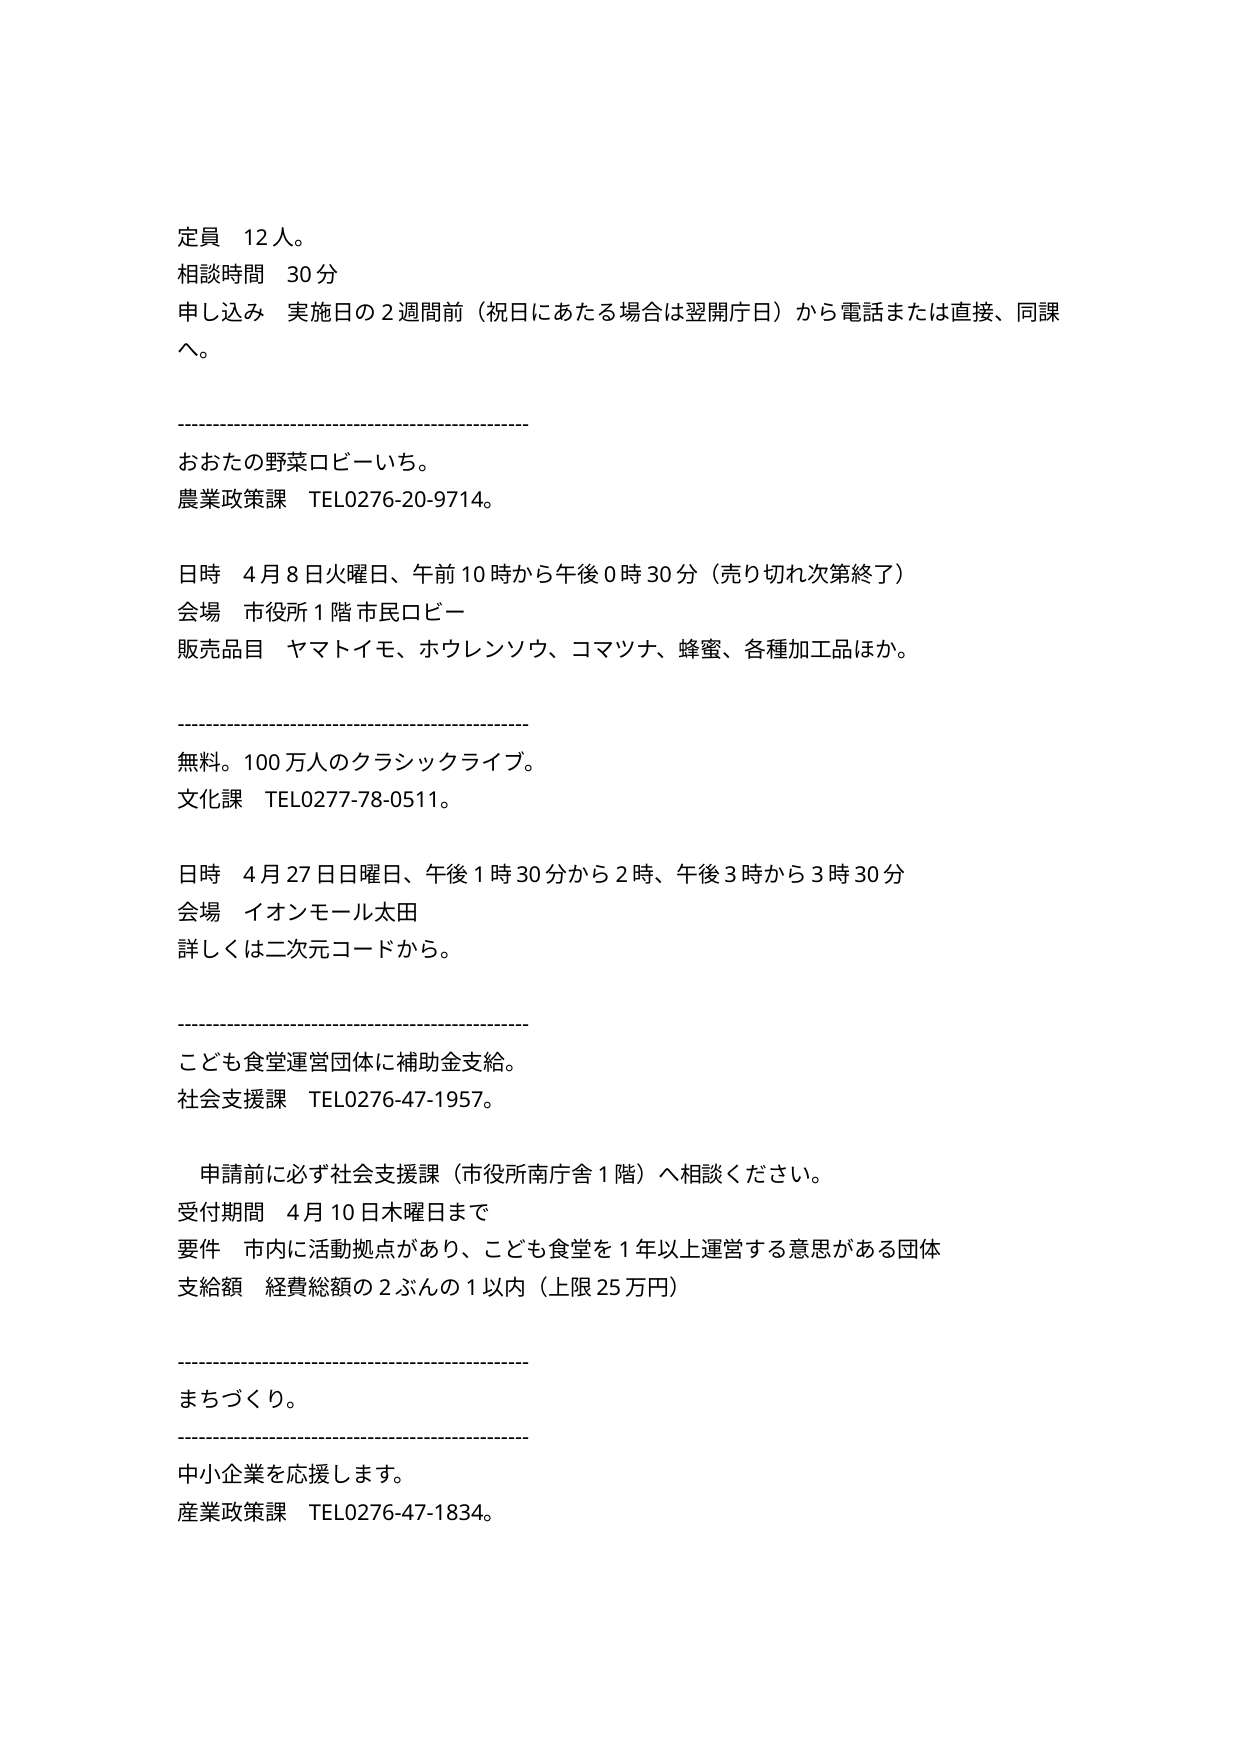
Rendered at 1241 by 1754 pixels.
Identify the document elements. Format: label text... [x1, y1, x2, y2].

text こども食堂運営団体に補助金支給。 [177, 1042, 1063, 1079]
text 社会支援課 TEL0276-47-1957。 [177, 1079, 1063, 1117]
text 文化課 TEL0277-78-0511。 [177, 779, 1063, 817]
text 支給額 経費総額の2ぶんの1以内（上限25万円） [177, 1267, 1063, 1304]
text 産業政策課 TEL0276-47-1834。 [177, 1492, 1063, 1529]
text 日時 4月27日日曜日、午後1時30分から2時、午後3時から3時30分 [177, 854, 1063, 892]
text 会場 イオンモール太田 [177, 892, 1063, 929]
text 詳しくは二次元コードから。 [177, 929, 1063, 967]
text まちづくり。 [177, 1379, 1063, 1417]
text 会場 市役所1階 市民ロビー [177, 592, 1063, 629]
text 無料。100万人のクラシックライブ。 [177, 742, 1063, 779]
text 定員 12人。 [177, 217, 1063, 254]
text 受付期間 4月10日木曜日まで [177, 1192, 1063, 1229]
text おおたの野菜ロビーいち。 [177, 442, 1063, 479]
text 相談時間 30分 [177, 254, 1063, 292]
text 農業政策課 TEL0276-20-9714。 [177, 479, 1063, 517]
text -------------------------------------------------- [177, 404, 1063, 442]
text -------------------------------------------------- [177, 1004, 1063, 1042]
text 申請前に必ず社会支援課（市役所南庁舎1階）へ相談ください。 [177, 1154, 1063, 1192]
text -------------------------------------------------- [177, 704, 1063, 742]
text -------------------------------------------------- [177, 1342, 1063, 1379]
text 申し込み 実施日の2週間前（祝日にあたる場合は翌開庁日）から電話または直接、同課へ。 [177, 292, 1063, 367]
text 日時 4月8日火曜日、午前10時から午後0時30分（売り切れ次第終了） [177, 554, 1063, 592]
text 中小企業を応援します。 [177, 1454, 1063, 1492]
text -------------------------------------------------- [177, 1417, 1063, 1454]
text 販売品目 ヤマトイモ、ホウレンソウ、コマツナ、蜂蜜、各種加工品ほか。 [177, 629, 1063, 667]
text 要件 市内に活動拠点があり、こども食堂を1年以上運営する意思がある団体 [177, 1229, 1063, 1267]
